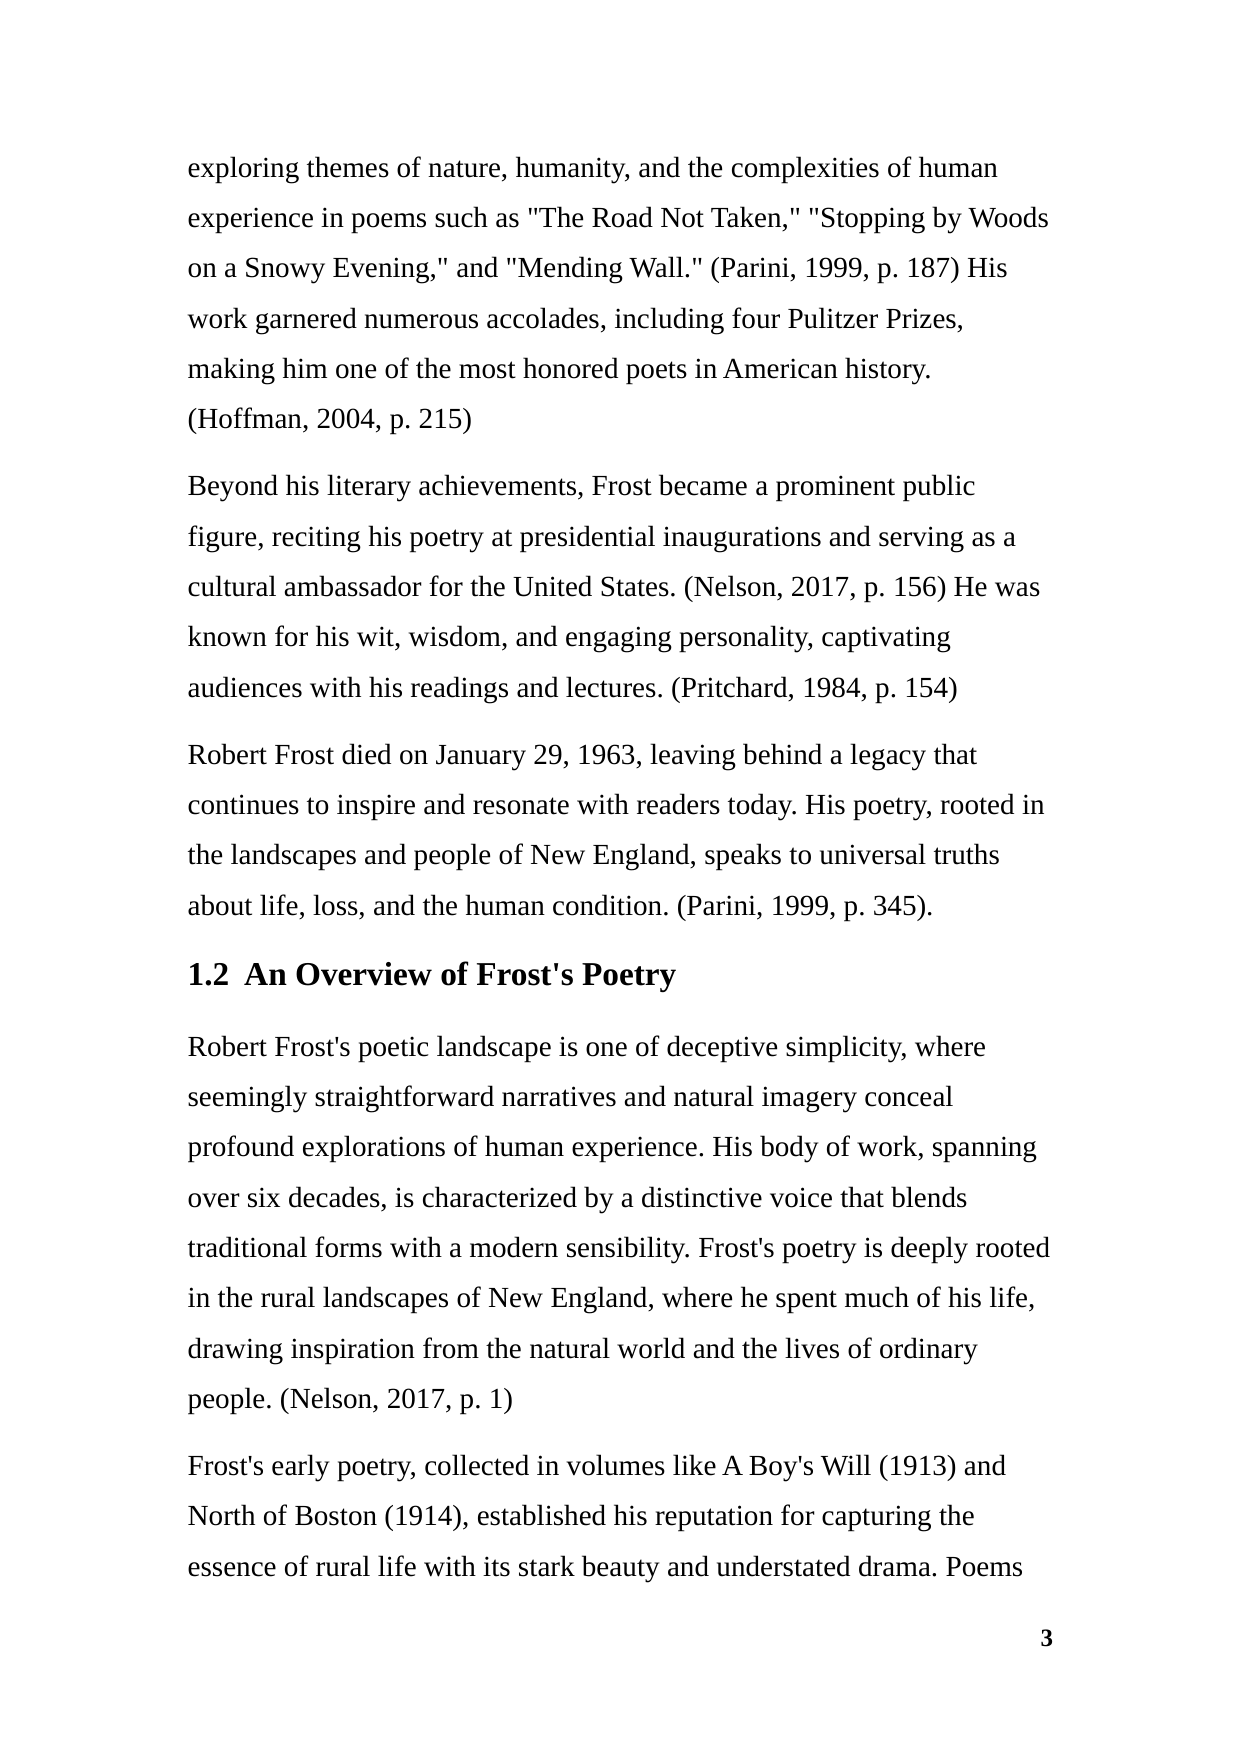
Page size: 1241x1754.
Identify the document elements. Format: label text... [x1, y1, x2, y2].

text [187, 1448, 1053, 1582]
text Robert Frost died on January 29, 1963, leaving behind a legacy that continues to inspire and resonate with readers today. His poetry, rooted in the landscapes and people of New England, speaks to universal truths about life, loss, and the human condition. (Parini, 1999, p. 345). [187, 737, 1053, 921]
text 1.2 An Overview of Frost's Poetry [187, 955, 1053, 993]
text Robert Frost's poetic landscape is one of deceptive simplicity, where seemingly straightforward narratives and natural imagery conceal profound explorations of human experience. His body of work, spanning over six decades, is characterized by a distinctive voice that blends traditional forms with a modern sensibility. Frost's poetry is deeply rooted in the rural landscapes of New England, where he spent much of his life, drawing inspiration from the natural world and the lives of ordinary people. (Nelson, 2017, p. 1) [187, 1029, 1053, 1414]
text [187, 150, 1053, 435]
text Beyond his literary achievements, Frost became a prominent public figure, reciting his poetry at presidential inaugurations and serving as a cultural ambassador for the United States. (Nelson, 2017, p. 156) He was known for his wit, wisdom, and engaging personality, captivating audiences with his readings and lectures. (Pritchard, 1984, p. 154) [187, 468, 1053, 703]
